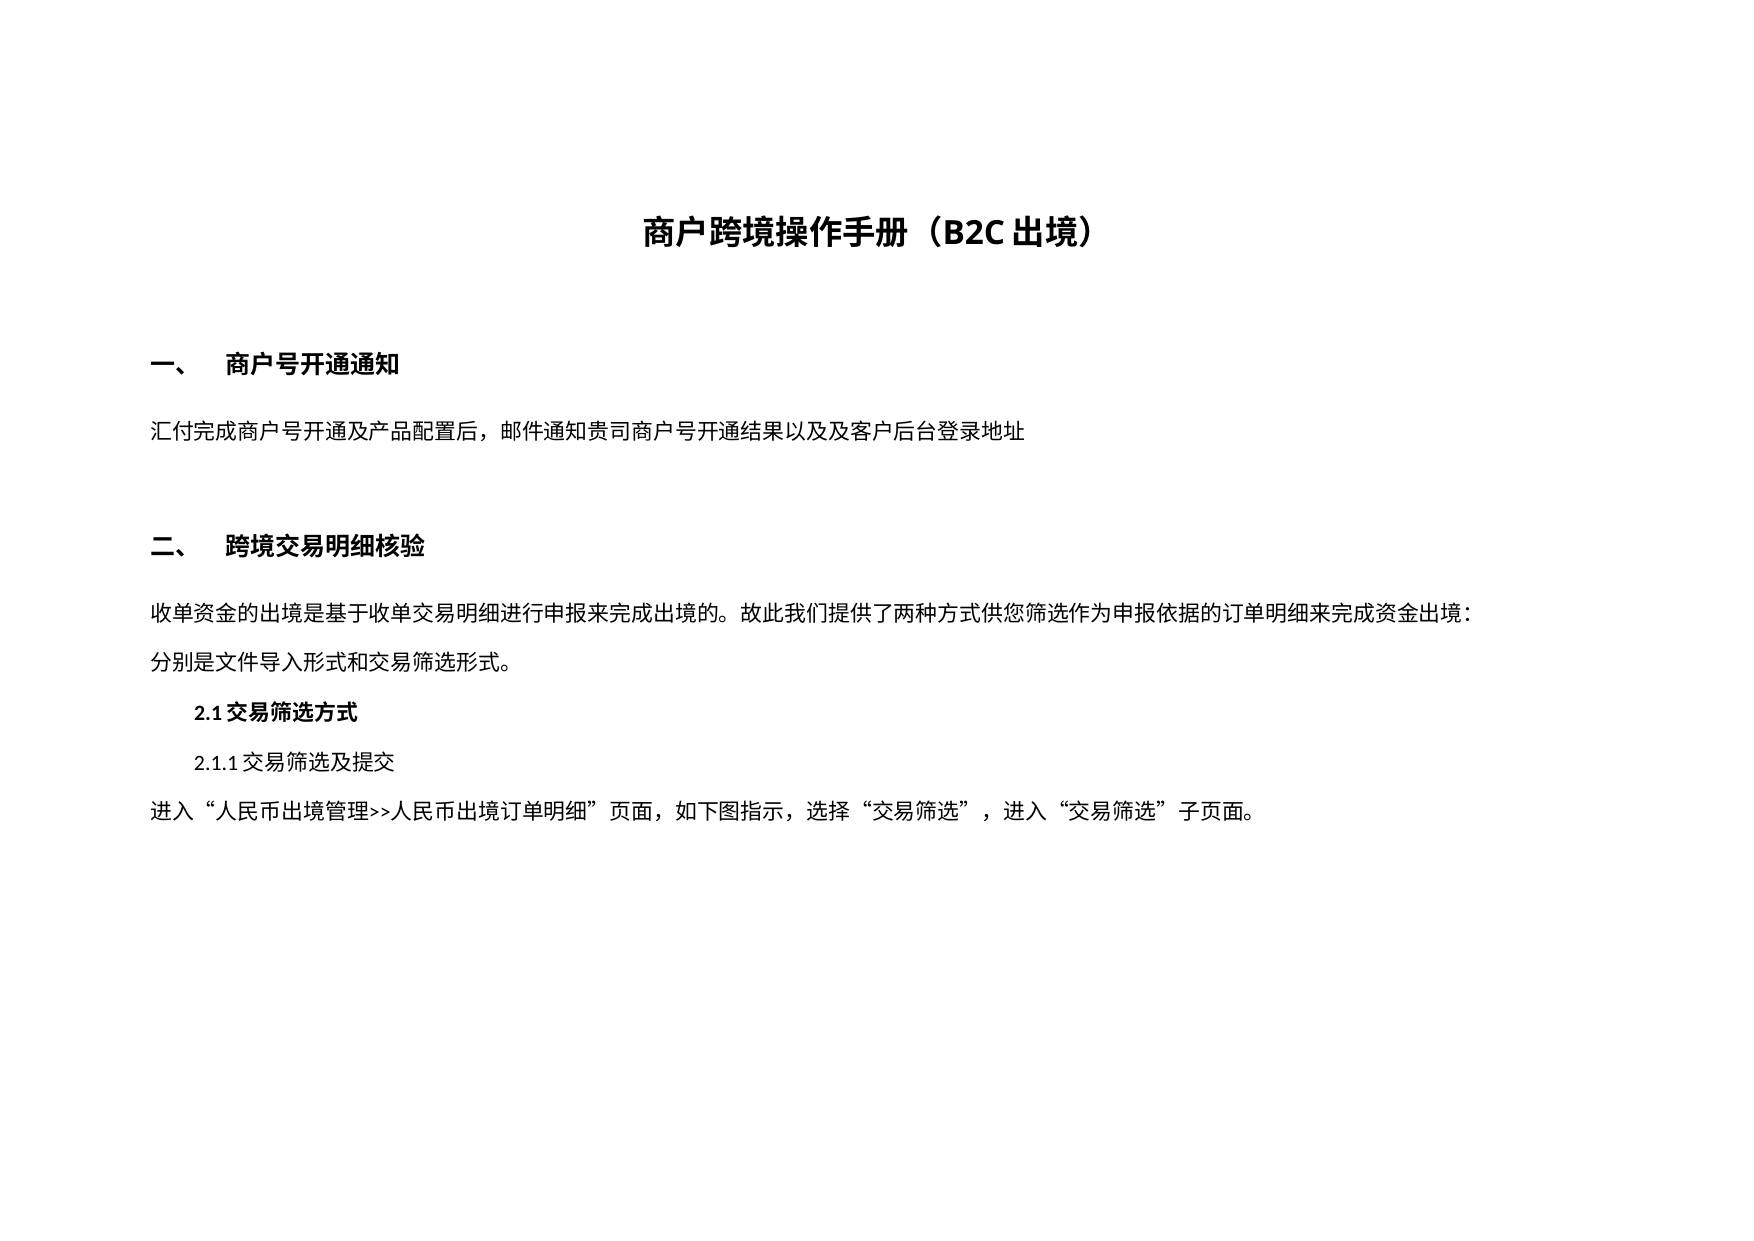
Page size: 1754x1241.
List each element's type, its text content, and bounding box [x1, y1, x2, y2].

list 2.1交易筛选方式 [150, 694, 1604, 727]
list 商户号开通通知 [150, 331, 1604, 396]
list 跨境交易明细核验 [150, 512, 1604, 577]
text 汇付完成商户号开通及产品配置后，邮件通知贵司商户号开通结果以及及客户后台登录地址 [150, 413, 1604, 446]
text 商户跨境操作手册（B2C出境） [150, 198, 1604, 263]
text 进入“人民币出境管理>>人民币出境订单明细”页面，如下图指示，选择“交易筛选”，进入“交易筛选”子页面。 [150, 794, 1604, 826]
list 2.1.1交易筛选及提交 [150, 744, 1604, 777]
text 分别是文件导入形式和交易筛选形式。 [150, 645, 1604, 677]
text 收单资金的出境是基于收单交易明细进行申报来完成出境的。故此我们提供了两种方式供您筛选作为申报依据的订单明细来完成资金出境： [150, 595, 1604, 628]
